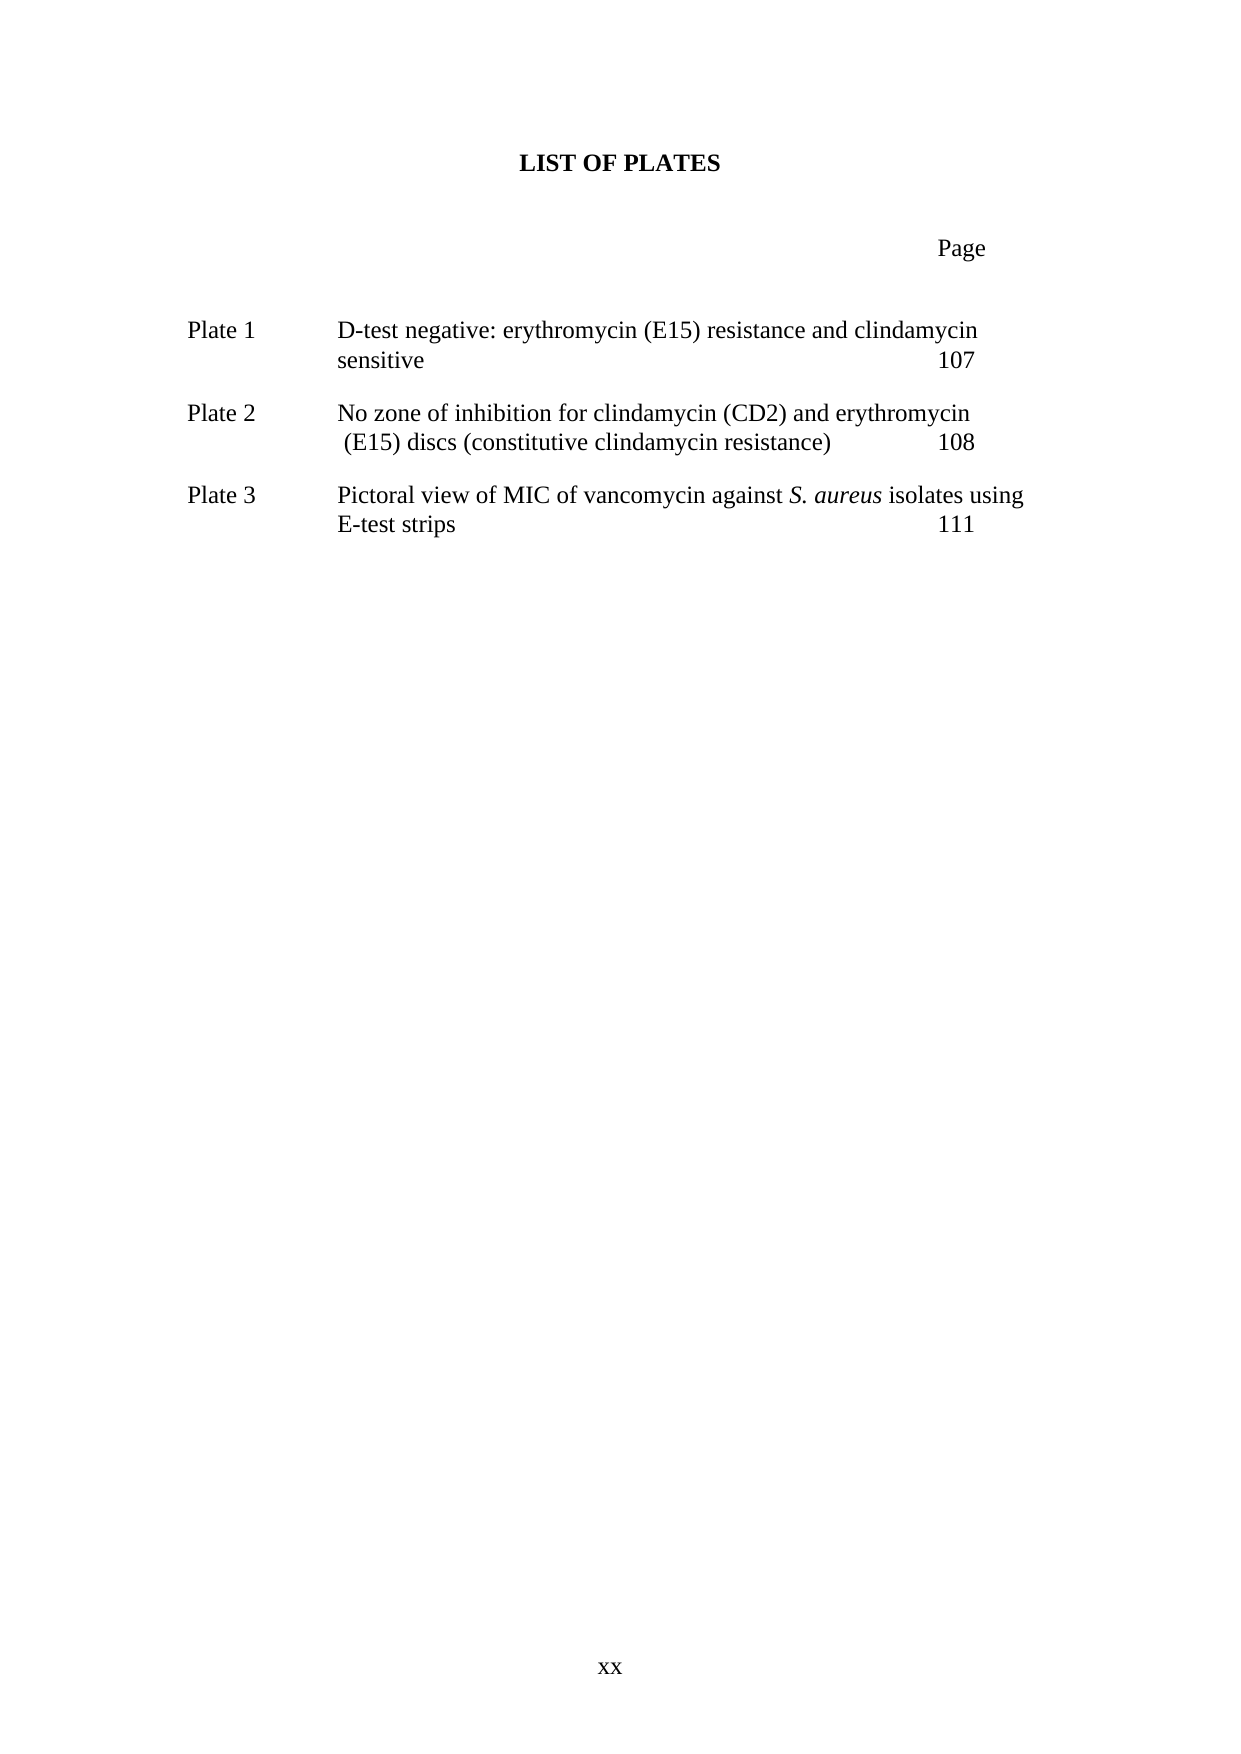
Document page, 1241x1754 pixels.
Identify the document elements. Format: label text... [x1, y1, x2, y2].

text Page Plate 1 D-test negative: erythromycin (E15) resistance and clindamycin [187, 180, 986, 344]
text sensitive 107 [337, 345, 1240, 373]
text Plate 3 Pictoral view of MIC of vancomycin against S. aureus isolates using E-test strips 111 [187, 481, 1024, 538]
text Plate 2 No zone of inhibition for clindamycin (CD2) and erythromycin (E15) discs (constitutive clindamycin resistance) 108 [187, 398, 1033, 456]
subtitle LIST OF PLATES [207, 148, 1033, 176]
